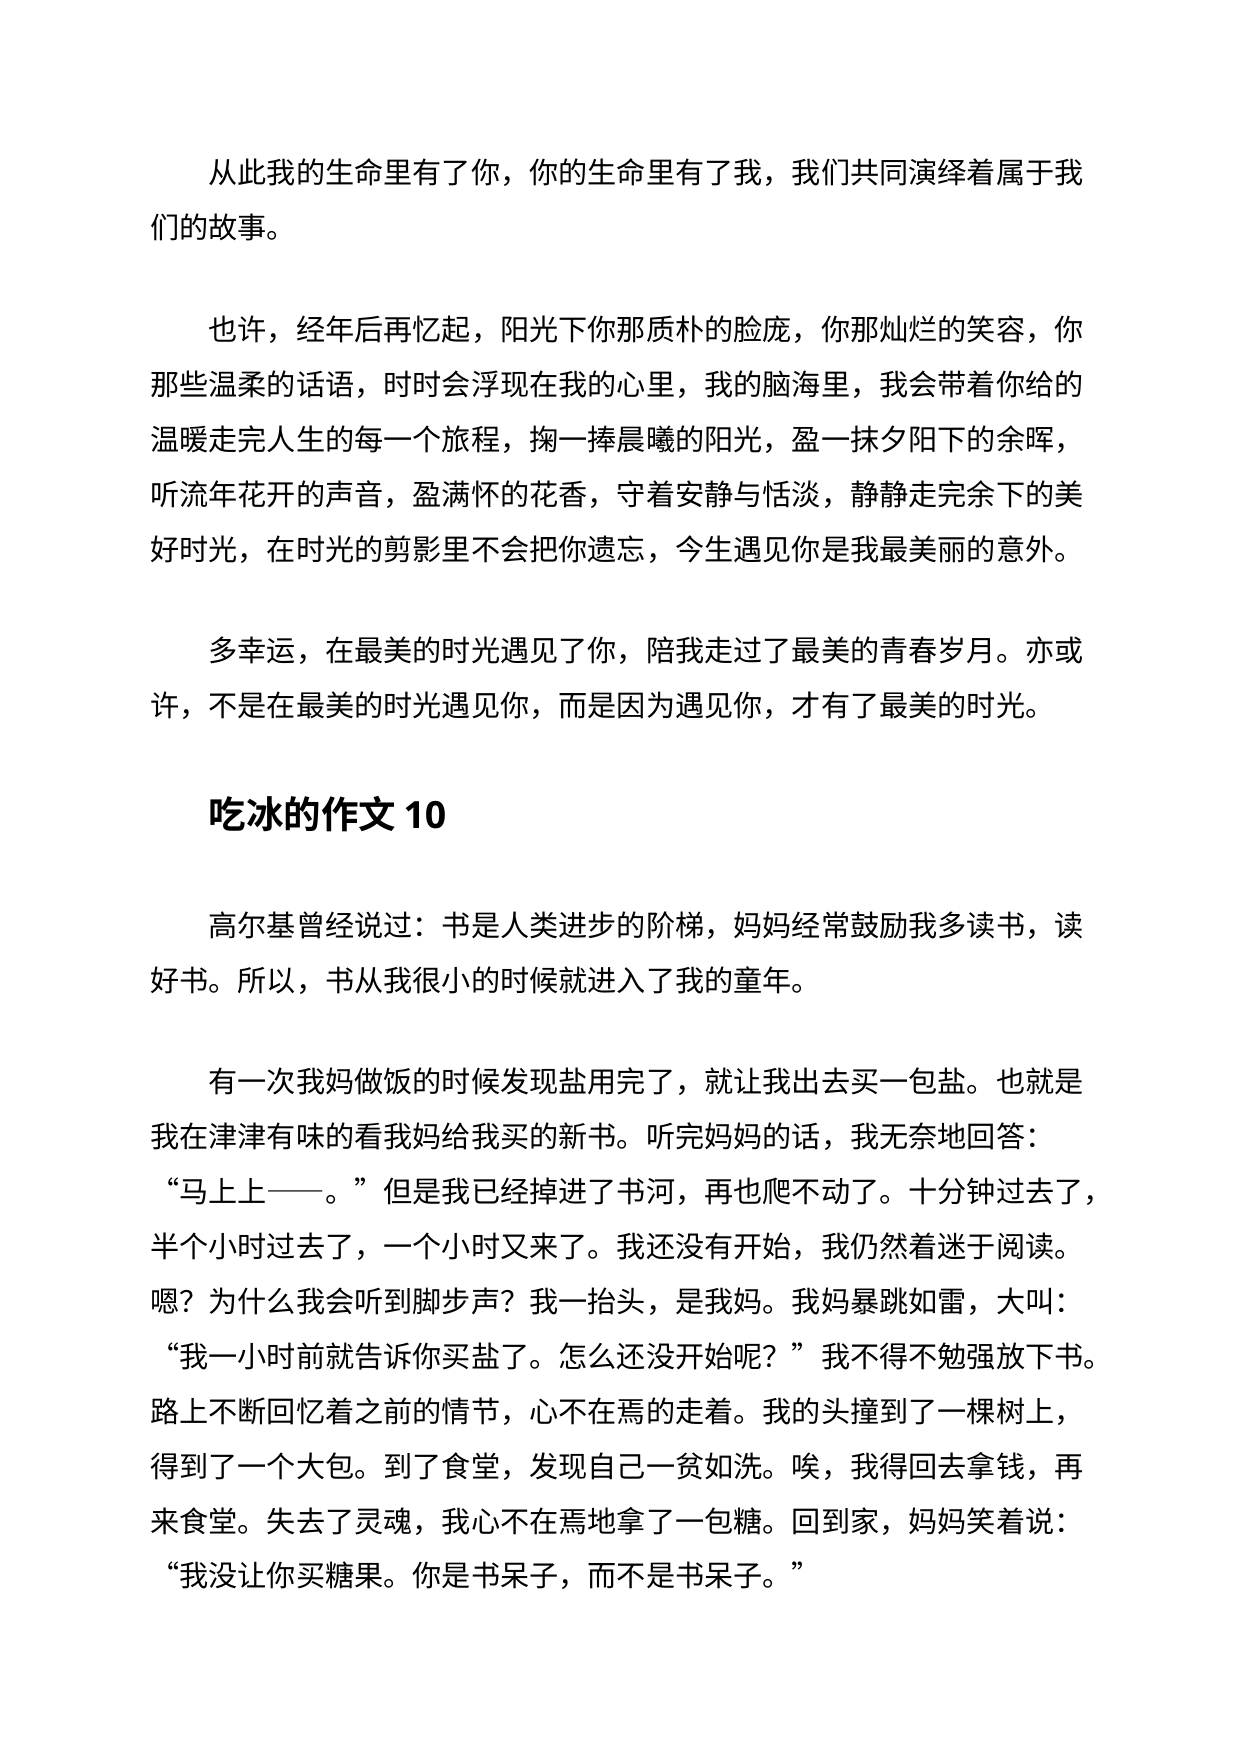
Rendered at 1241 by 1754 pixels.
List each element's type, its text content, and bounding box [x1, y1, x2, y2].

text 从此我的生命里有了你，你的生命里有了我，我们共同演绎着属于我们的故事。 [150, 150, 1090, 247]
text 多幸运，在最美的时光遇见了你，陪我走过了最美的青春岁月。亦或许，不是在最美的时光遇见你，而是因为遇见你，才有了最美的时光。 [150, 628, 1090, 725]
text 有一次我妈做饭的时候发现盐用完了，就让我出去买一包盐。也就是我在津津有味的看我妈给我买的新书。听完妈妈的话，我无奈地回答：“马上上——。”但是我已经掉进了书河，再也爬不动了。十分钟过去了，半个小时过去了，一个小时又来了。我还没有开始，我仍然着迷于阅读。嗯？为什么我会听到脚步声？我一抬头，是我妈。我妈暴跳如雷，大叫：“我一小时前就告诉你买盐了。怎么还没开始呢？”我不得不勉强放下书。路上不断回忆着之前的情节，心不在焉的走着。我的头撞到了一棵树上，得到了一个大包。到了食堂，发现自己一贫如洗。唉，我得回去拿钱，再来食堂。失去了灵魂，我心不在焉地拿了一包糖。回到家，妈妈笑着说：“我没让你买糖果。你是书呆子，而不是书呆子。” [150, 1059, 1090, 1595]
text 高尔基曾经说过：书是人类进步的阶梯，妈妈经常鼓励我多读书，读好书。所以，书从我很小的时候就进入了我的童年。 [150, 902, 1090, 999]
text 也许，经年后再忆起，阳光下你那质朴的脸庞，你那灿烂的笑容，你那些温柔的话语，时时会浮现在我的心里，我的脑海里，我会带着你给的温暖走完人生的每一个旅程，掬一捧晨曦的阳光，盈一抹夕阳下的余晖，听流年花开的声音，盈满怀的花香，守着安静与恬淡，静静走完余下的美好时光，在时光的剪影里不会把你遗忘，今生遇见你是我最美丽的意外。 [150, 307, 1090, 568]
text 吃冰的作文10 [150, 785, 1090, 839]
